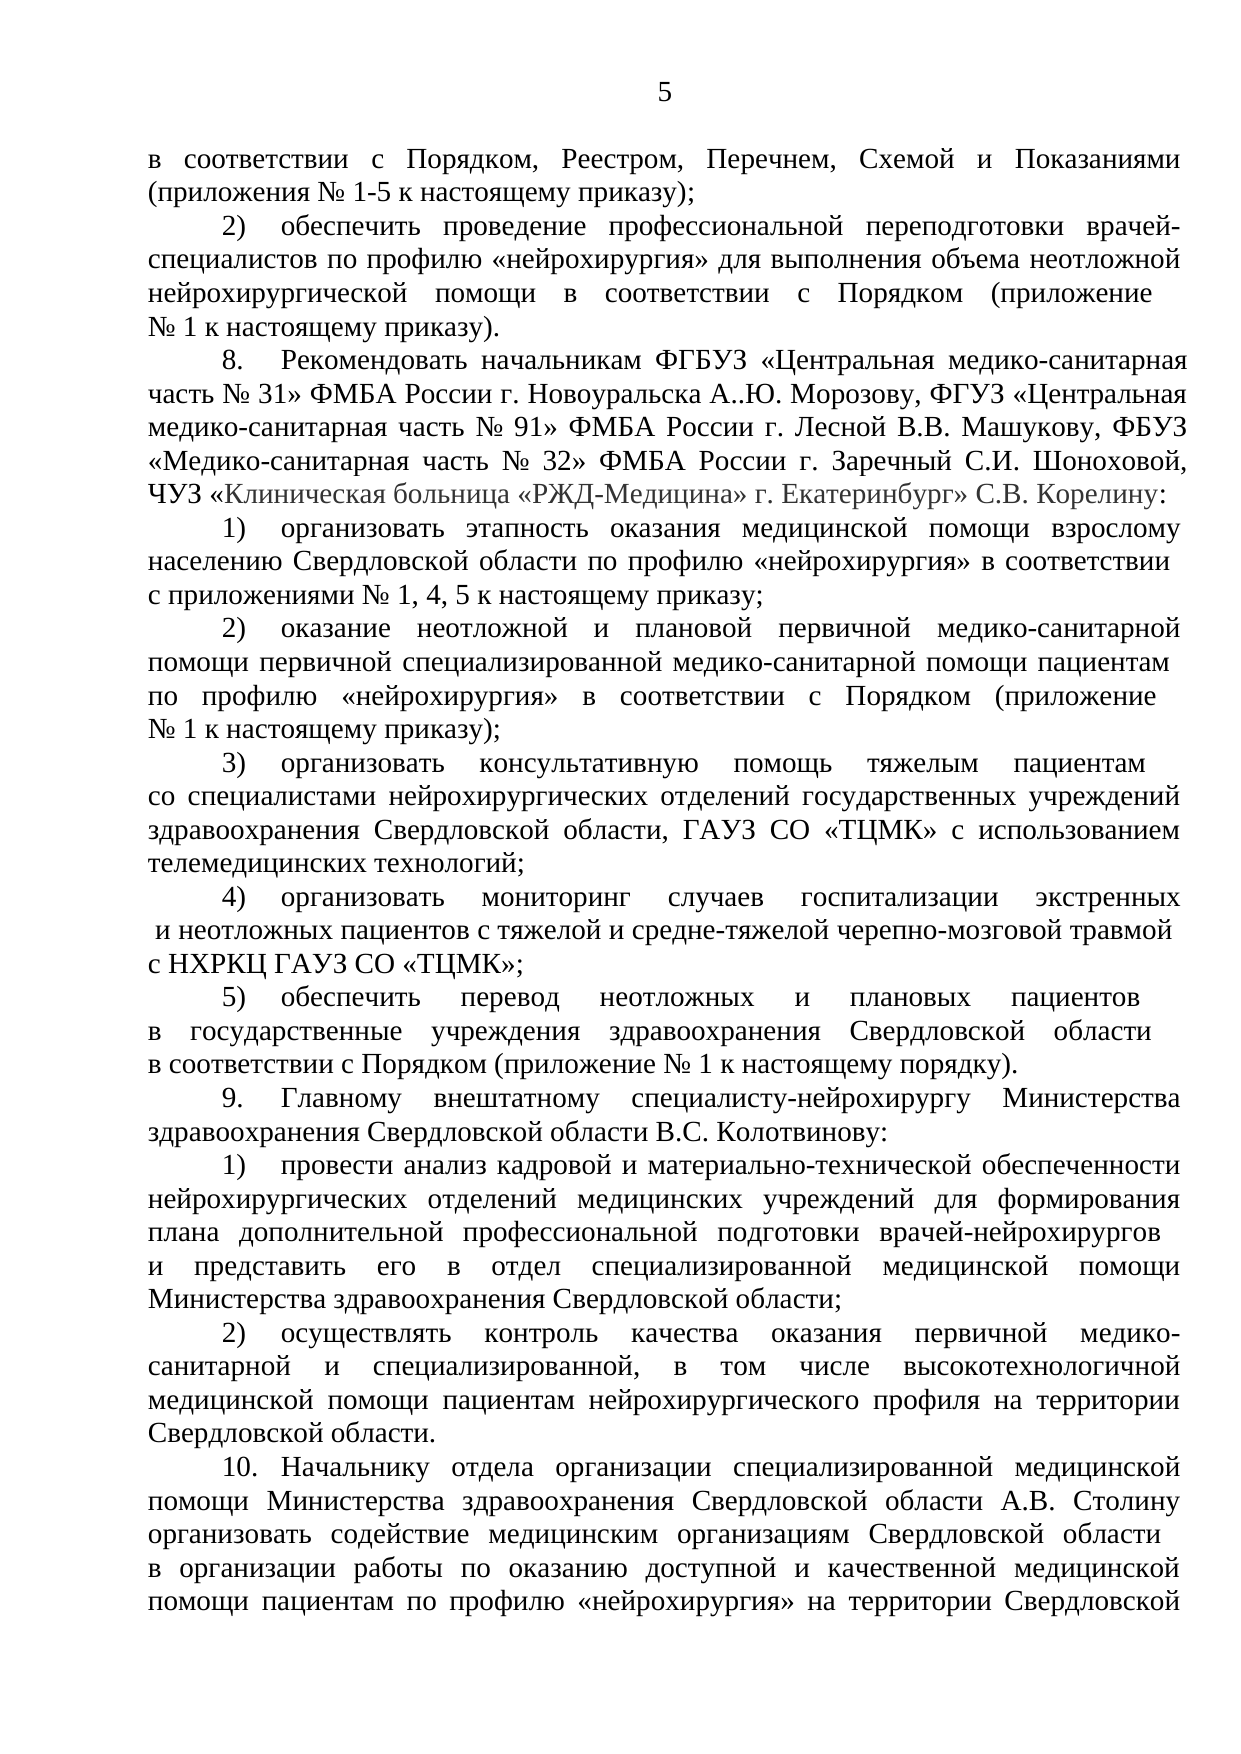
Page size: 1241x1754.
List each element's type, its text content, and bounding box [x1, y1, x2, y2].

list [148, 141, 1181, 208]
list организовать консультативную помощь тяжелым пациентам со специалистами нейрохирургических отделений государственных учреждений здравоохранения Свердловской области, ГАУЗ СО «ТЦМК» с использованием телемедицинских технологий; [148, 745, 1181, 879]
list организовать мониторинг случаев госпитализации экстренных и неотложных пациентов с тяжелой и средне-тяжелой черепно-мозговой травмой с НХРКЦ ГАУЗ СО «ТЦМК»; [148, 879, 1181, 979]
list организовать этапность оказания медицинской помощи взрослому населению Свердловской области по профилю «нейрохирургия» в соответствии с приложениями № 1, 4, 5 к настоящему приказу; [148, 510, 1181, 611]
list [148, 1449, 1181, 1617]
list Рекомендовать начальникам ФГБУЗ «Центральная медико-санитарная часть № 31» ФМБА России г. Новоуральска А..Ю. Морозову, ФГУЗ «Центральная медико-санитарная часть № 91» ФМБА России г. Лесной В.В. Машукову, ФБУЗ «Медико-санитарная часть № 32» ФМБА России г. Заречный С.И. Шоноховой, ЧУЗ «Клиническая больница «РЖД-Медицина» г. Екатеринбург» С.В. Корелину: [148, 342, 1188, 510]
list провести анализ кадровой и материально-технической обеспеченности нейрохирургических отделений медицинских учреждений для формирования плана дополнительной профессиональной подготовки врачей-нейрохирургов и представить его в отдел специализированной медицинской помощи Министерства здравоохранения Свердловской области; [148, 1147, 1181, 1315]
list осуществлять контроль качества оказания первичной медико-санитарной и специализированной, в том числе высокотехнологичной медицинской помощи пациентам нейрохирургического профиля на территории Свердловской области. [148, 1315, 1181, 1449]
list обеспечить проведение профессиональной переподготовки врачей-специалистов по профилю «нейрохирургия» для выполнения объема неотложной нейрохирургической помощи в соответствии с Порядком (приложение № 1 к настоящему приказу). [148, 208, 1181, 342]
list оказание неотложной и плановой первичной медико-санитарной помощи первичной специализированной медико-санитарной помощи пациентам по профилю «нейрохирургия» в соответствии с Порядком (приложение № 1 к настоящему приказу); [148, 611, 1181, 745]
list Главному внештатному специалисту-нейрохирургу Министерства здравоохранения Свердловской области В.С. Колотвинову: [148, 1080, 1181, 1147]
list обеспечить перевод неотложных и плановых пациентов в государственные учреждения здравоохранения Свердловской области в соответствии с Порядком (приложение № 1 к настоящему порядку). [148, 979, 1181, 1080]
